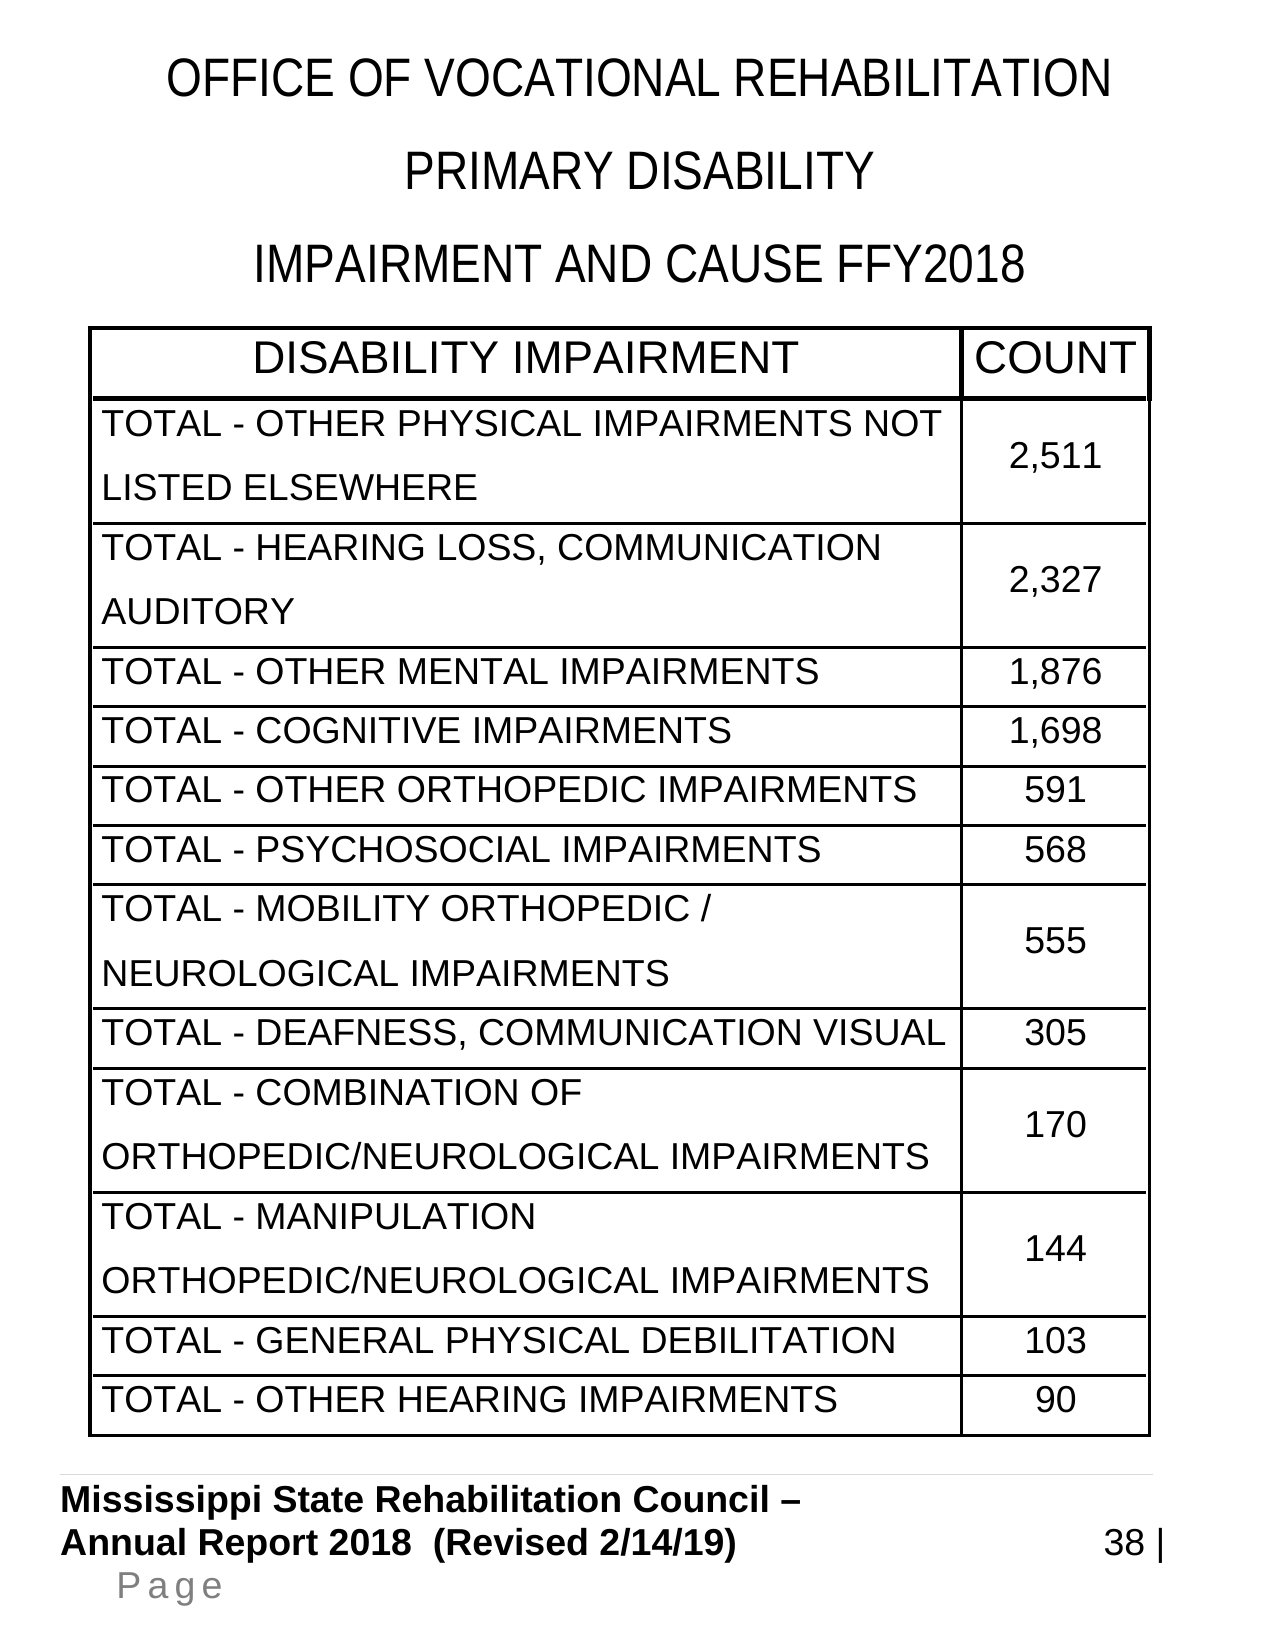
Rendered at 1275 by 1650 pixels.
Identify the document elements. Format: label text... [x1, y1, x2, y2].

table_cell 90 [963, 1374, 1148, 1433]
table_cell 144 [963, 1191, 1148, 1315]
table_cell 2,511 [963, 396, 1148, 522]
table_cell TOTAL - DEAFNESS, COMMUNICATION VISUAL [92, 1007, 960, 1067]
table_cell 305 [963, 1007, 1148, 1067]
text PRIMARY DISABILITY [135, 139, 1144, 201]
table_cell 2,327 [963, 522, 1148, 646]
table_cell TOTAL - HEARING LOSS, COMMUNICATION AUDITORY [92, 522, 960, 646]
table_cell 170 [963, 1067, 1148, 1191]
table_cell TOTAL - COGNITIVE IMPAIRMENTS [92, 705, 960, 764]
table_cell 568 [963, 824, 1148, 883]
table_cell 103 [963, 1315, 1148, 1374]
table_cell 555 [963, 883, 1148, 1007]
table_cell TOTAL - MANIPULATION ORTHOPEDIC/NEUROLOGICAL IMPAIRMENTS [92, 1191, 960, 1315]
table_cell TOTAL - PSYCHOSOCIAL IMPAIRMENTS [92, 824, 960, 883]
table_cell TOTAL - OTHER HEARING IMPAIRMENTS [92, 1374, 960, 1433]
text OFFICE OF VOCATIONAL REHABILITATION [135, 45, 1144, 107]
table_header DISABILITY IMPAIRMENT [92, 330, 959, 396]
table_header COUNT [964, 330, 1147, 396]
table_cell TOTAL - OTHER ORTHOPEDIC IMPAIRMENTS [92, 765, 960, 824]
table_cell TOTAL - OTHER PHYSICAL IMPAIRMENTS NOT LISTED ELSEWHERE [92, 396, 960, 522]
table_cell TOTAL - MOBILITY ORTHOPEDIC / NEUROLOGICAL IMPAIRMENTS [92, 883, 960, 1007]
table_cell 1,876 [963, 646, 1148, 705]
text IMPAIRMENT AND CAUSE FFY2018 [135, 232, 1144, 294]
table_cell 591 [963, 765, 1148, 824]
table_cell TOTAL - GENERAL PHYSICAL DEBILITATION [92, 1315, 960, 1374]
table_cell 1,698 [963, 705, 1148, 764]
table_cell TOTAL - OTHER MENTAL IMPAIRMENTS [92, 646, 960, 705]
table_cell TOTAL - COMBINATION OF ORTHOPEDIC/NEUROLOGICAL IMPAIRMENTS [92, 1067, 960, 1191]
